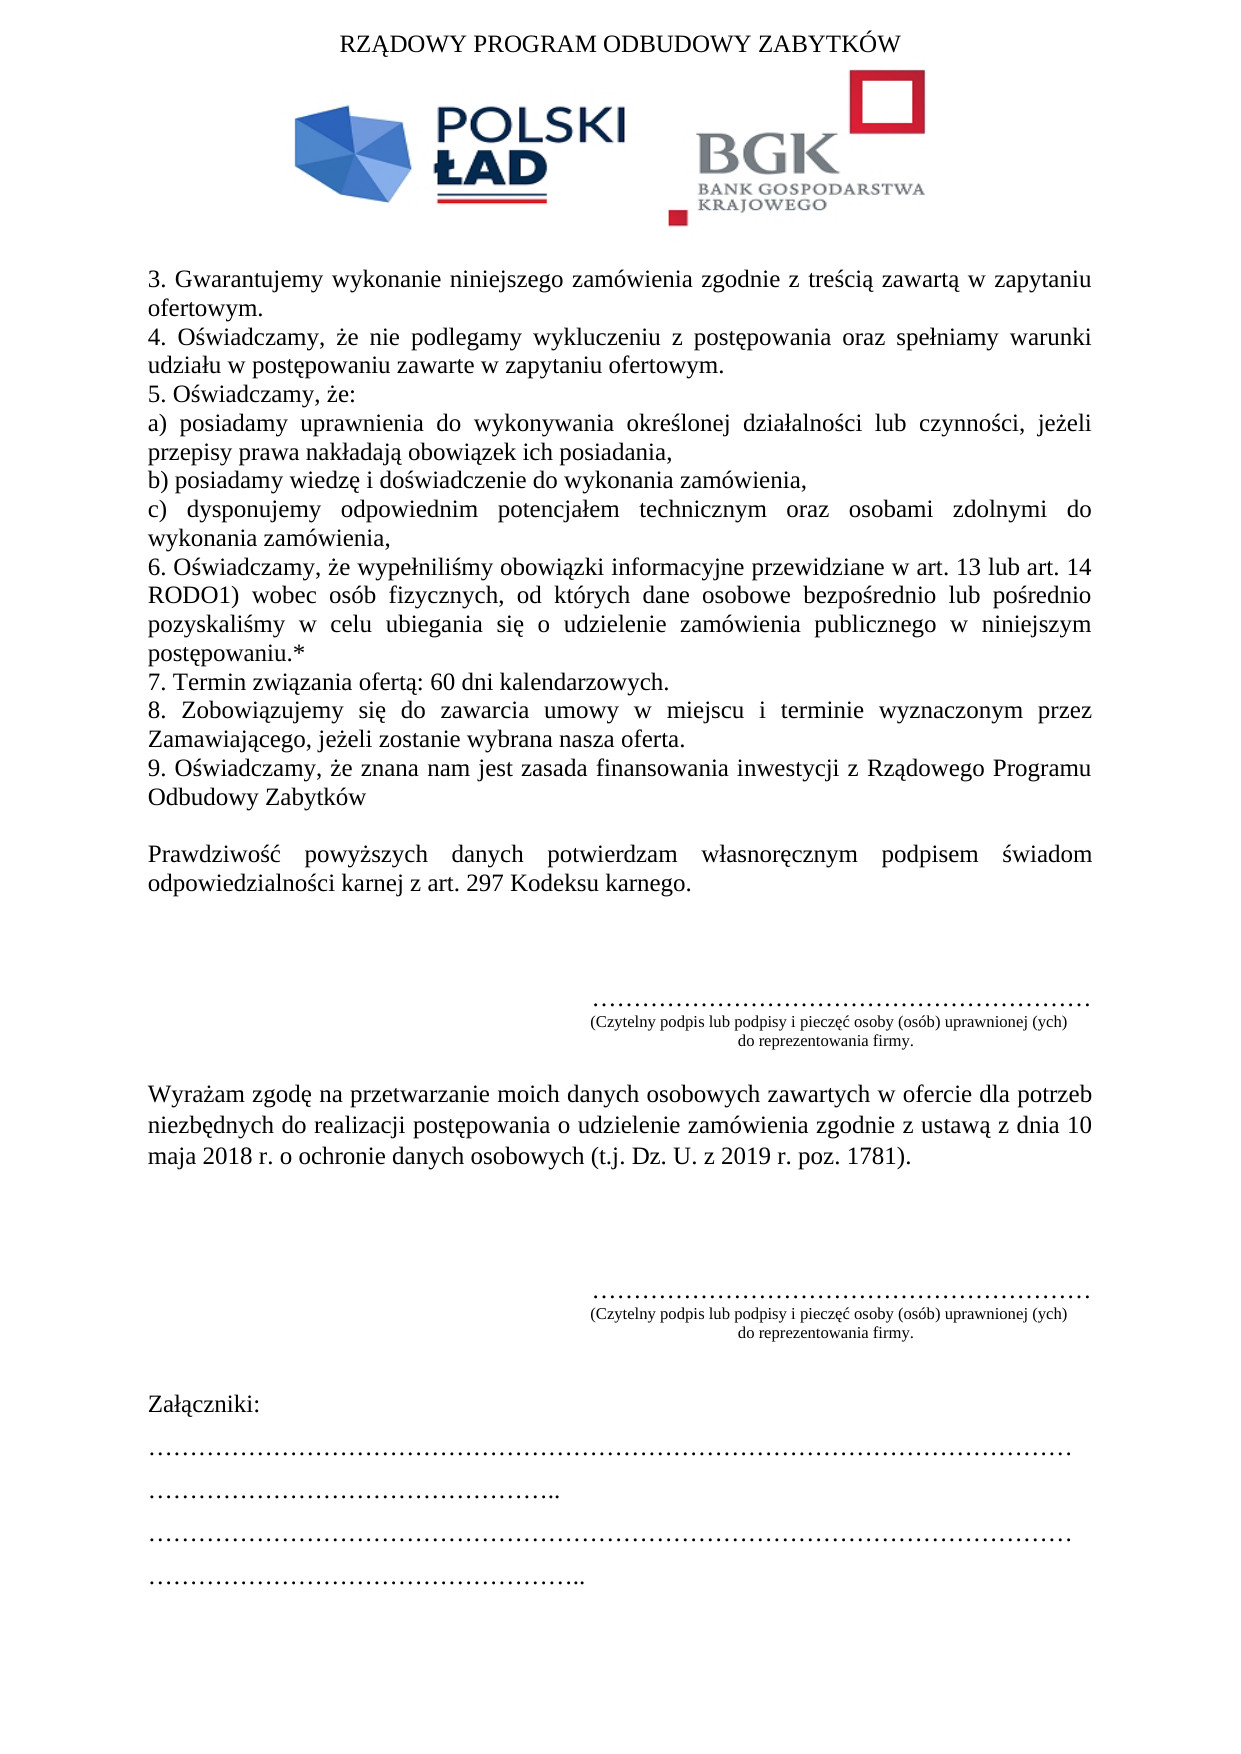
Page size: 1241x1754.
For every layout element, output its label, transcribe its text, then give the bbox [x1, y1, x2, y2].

text 7. Termin związania ofertą: 60 dni kalendarzowych. [148, 667, 1093, 696]
text Wyrażam zgodę na przetwarzanie moich danych osobowych zawartych w ofercie dla potrzeb niezbędnych do realizacji postępowania o udzielenie zamówienia zgodnie z ustawą z dnia 10 maja 2018 r. o ochronie danych osobowych (t.j. Dz. U. z 2019 r. poz. 1781). [148, 1079, 1093, 1170]
text 5. Oświadczamy, że: [148, 379, 1093, 408]
text Załączniki:……………………………………………………………………………………………………………………………………………..……………………………………………………………………………………………………………………………………………….. [148, 1389, 1093, 1590]
text 9. Oświadczamy, że znana nam jest zasada finansowania inwestycji z Rządowego Programu Odbudowy Zabytków [148, 753, 1093, 811]
text 4. Oświadczamy, że nie podlegamy wykluczeniu z postępowania oraz spełniamy warunki udziału w postępowaniu zawarte w zapytaniu ofertowym. [148, 322, 1093, 379]
text (Czytelny podpis lub podpisy i pieczęć osoby (osób) uprawnionej (ych) do reprezentowania firmy. [590, 1304, 1093, 1342]
text c) dysponujemy odpowiednim potencjałem technicznym oraz osobami zdolnymi do wykonania zamówienia, [148, 494, 1093, 552]
text 8. Zobowiązujemy się do zawarcia umowy w miejscu i terminie wyznaczonym przez Zamawiającego, jeżeli zostanie wybrana nasza oferta. [148, 696, 1093, 753]
text b) posiadamy wiedzę i doświadczenie do wykonania zamówienia, [148, 466, 1093, 494]
text Prawdziwość powyższych danych potwierdzam własnoręcznym podpisem świadom odpowiedzialności karnej z art. 297 Kodeksu karnego. [148, 839, 1093, 897]
text 6. Oświadczamy, że wypełniliśmy obowiązki informacyjne przewidziane w art. 13 lub art. 14 RODO1) wobec osób fizycznych, od których dane osobowe bezpośrednio lub pośrednio pozyskaliśmy w celu ubiegania się o udzielenie zamówienia publicznego w niniejszym postępowaniu.* [148, 552, 1093, 667]
text 3. Gwarantujemy wykonanie niniejszego zamówienia zgodnie z treścią zawartą w zapytaniu ofertowym. [148, 264, 1093, 322]
text …………………………………………………… [516, 1275, 1093, 1304]
text a) posiadamy uprawnienia do wykonywania określonej działalności lub czynności, jeżeli przepisy prawa nakładają obowiązek ich posiadania, [148, 408, 1093, 466]
text (Czytelny podpis lub podpisy i pieczęć osoby (osób) uprawnionej (ych) do reprezentowania firmy. [590, 1012, 1093, 1050]
text …………………………………………………… [516, 983, 1093, 1012]
